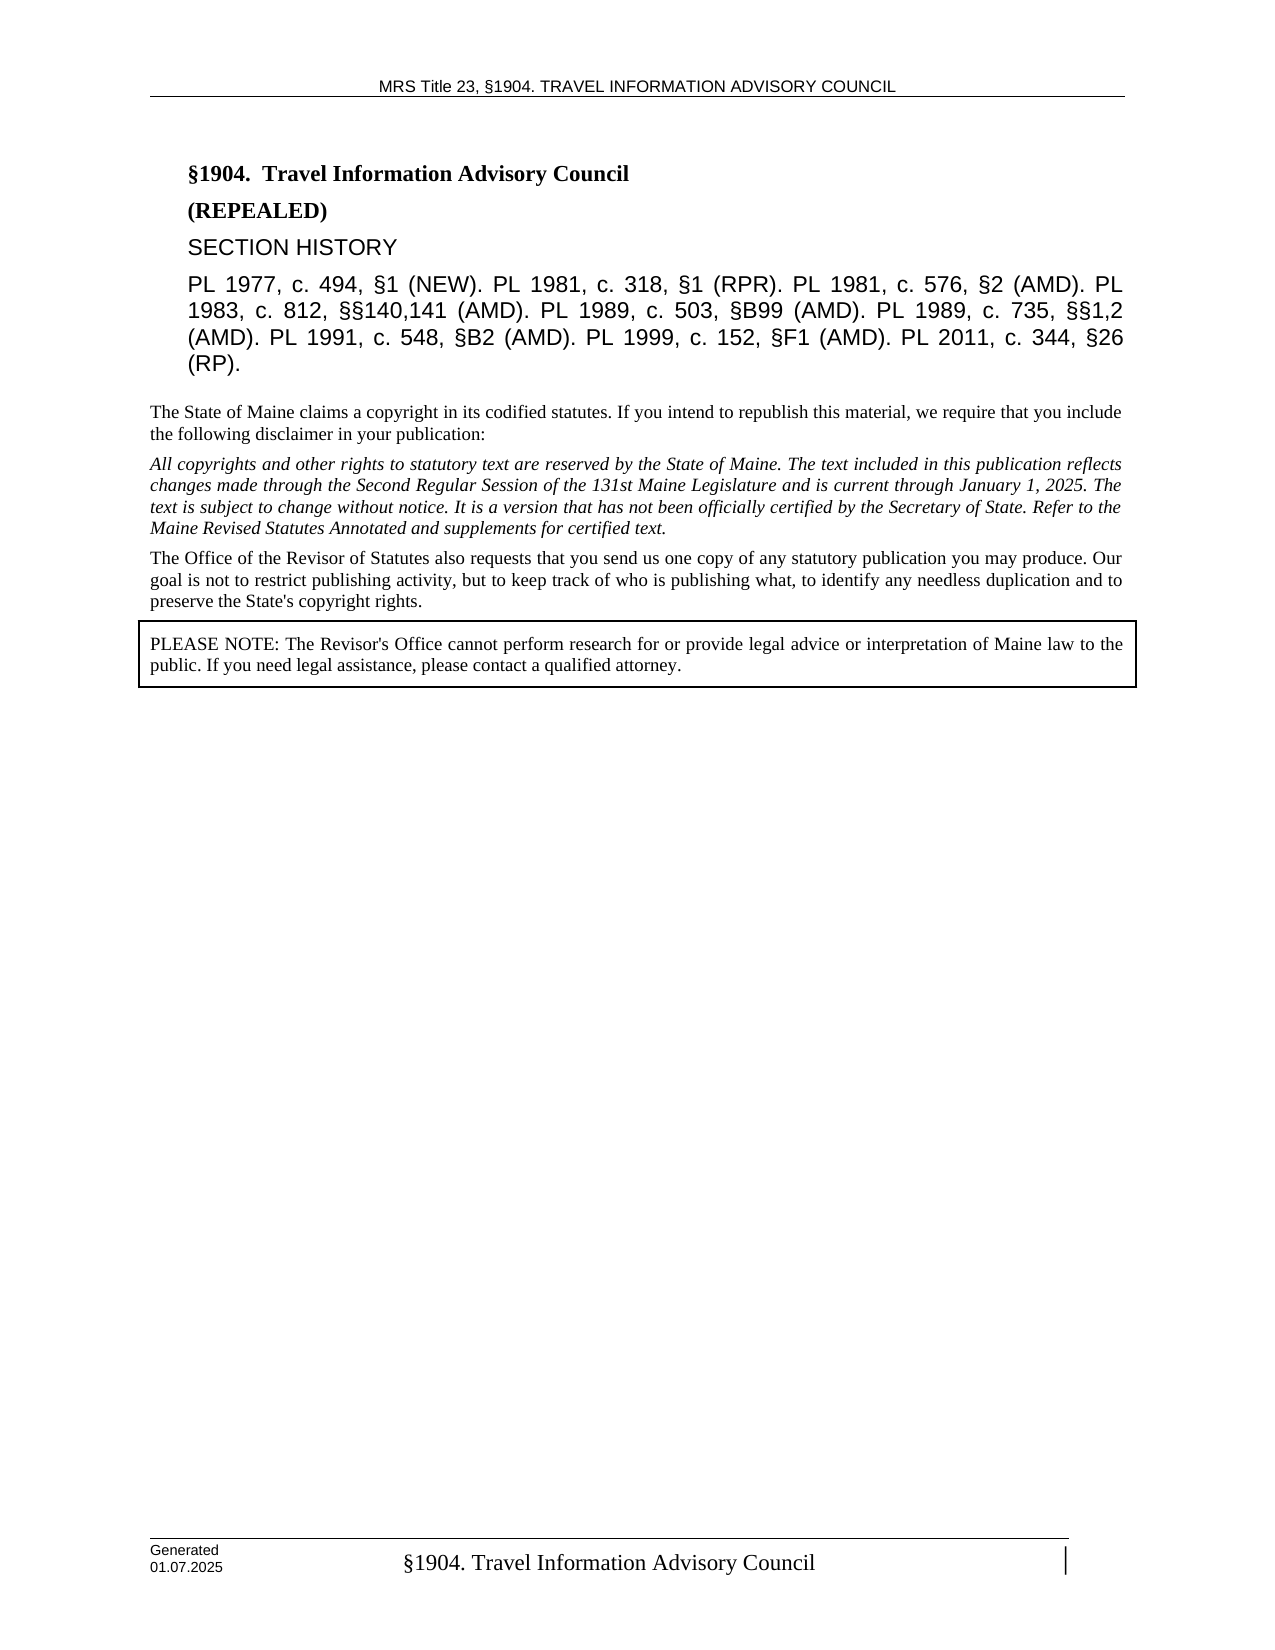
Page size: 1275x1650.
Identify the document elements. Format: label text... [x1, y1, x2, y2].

text SECTION HISTORY [187, 234, 1125, 260]
text PL 1977, c. 494, §1 (NEW). PL 1981, c. 318, §1 (RPR). PL 1981, c. 576, §2 (AMD). PL 1983, c. 812, §§140,141 (AMD). PL 1989, c. 503, §B99 (AMD). PL 1989, c. 735, §§1,2 (AMD). PL 1991, c. 548, §B2 (AMD). PL 1999, c. 152, §F1 (AMD). PL 2011, c. 344, §26 (RP). [187, 271, 1125, 376]
text PLEASE NOTE: The Revisor's Office cannot perform research for or provide legal advice or interpretation of Maine law to the public. If you need legal assistance, please contact a qualified attorney. [140, 622, 1135, 686]
text The State of Maine claims a copyright in its codified statutes. If you intend to republish this material, we require that you include the following disclaimer in your publication: [150, 401, 1125, 444]
text §1904. Travel Information Advisory Council [187, 160, 1125, 187]
text (REPEALED) [187, 197, 1125, 223]
text The Office of the Revisor of Statutes also requests that you send us one copy of any statutory publication you may produce. Our goal is not to restrict publishing activity, but to keep track of who is publishing what, to identify any needless duplication and to preserve the State's copyright rights. [150, 547, 1125, 612]
text All copyrights and other rights to statutory text are reserved by the State of Maine. The text included in this publication reflects changes made through the Second Regular Session of the 131st Maine Legislature and is current through January 1, 2025 . The text is subject to change without notice. It is a version that has not been officially certified by the Secretary of State. Refer to the Maine Revised Statutes Annotated and supplements for certified text. [150, 453, 1125, 539]
